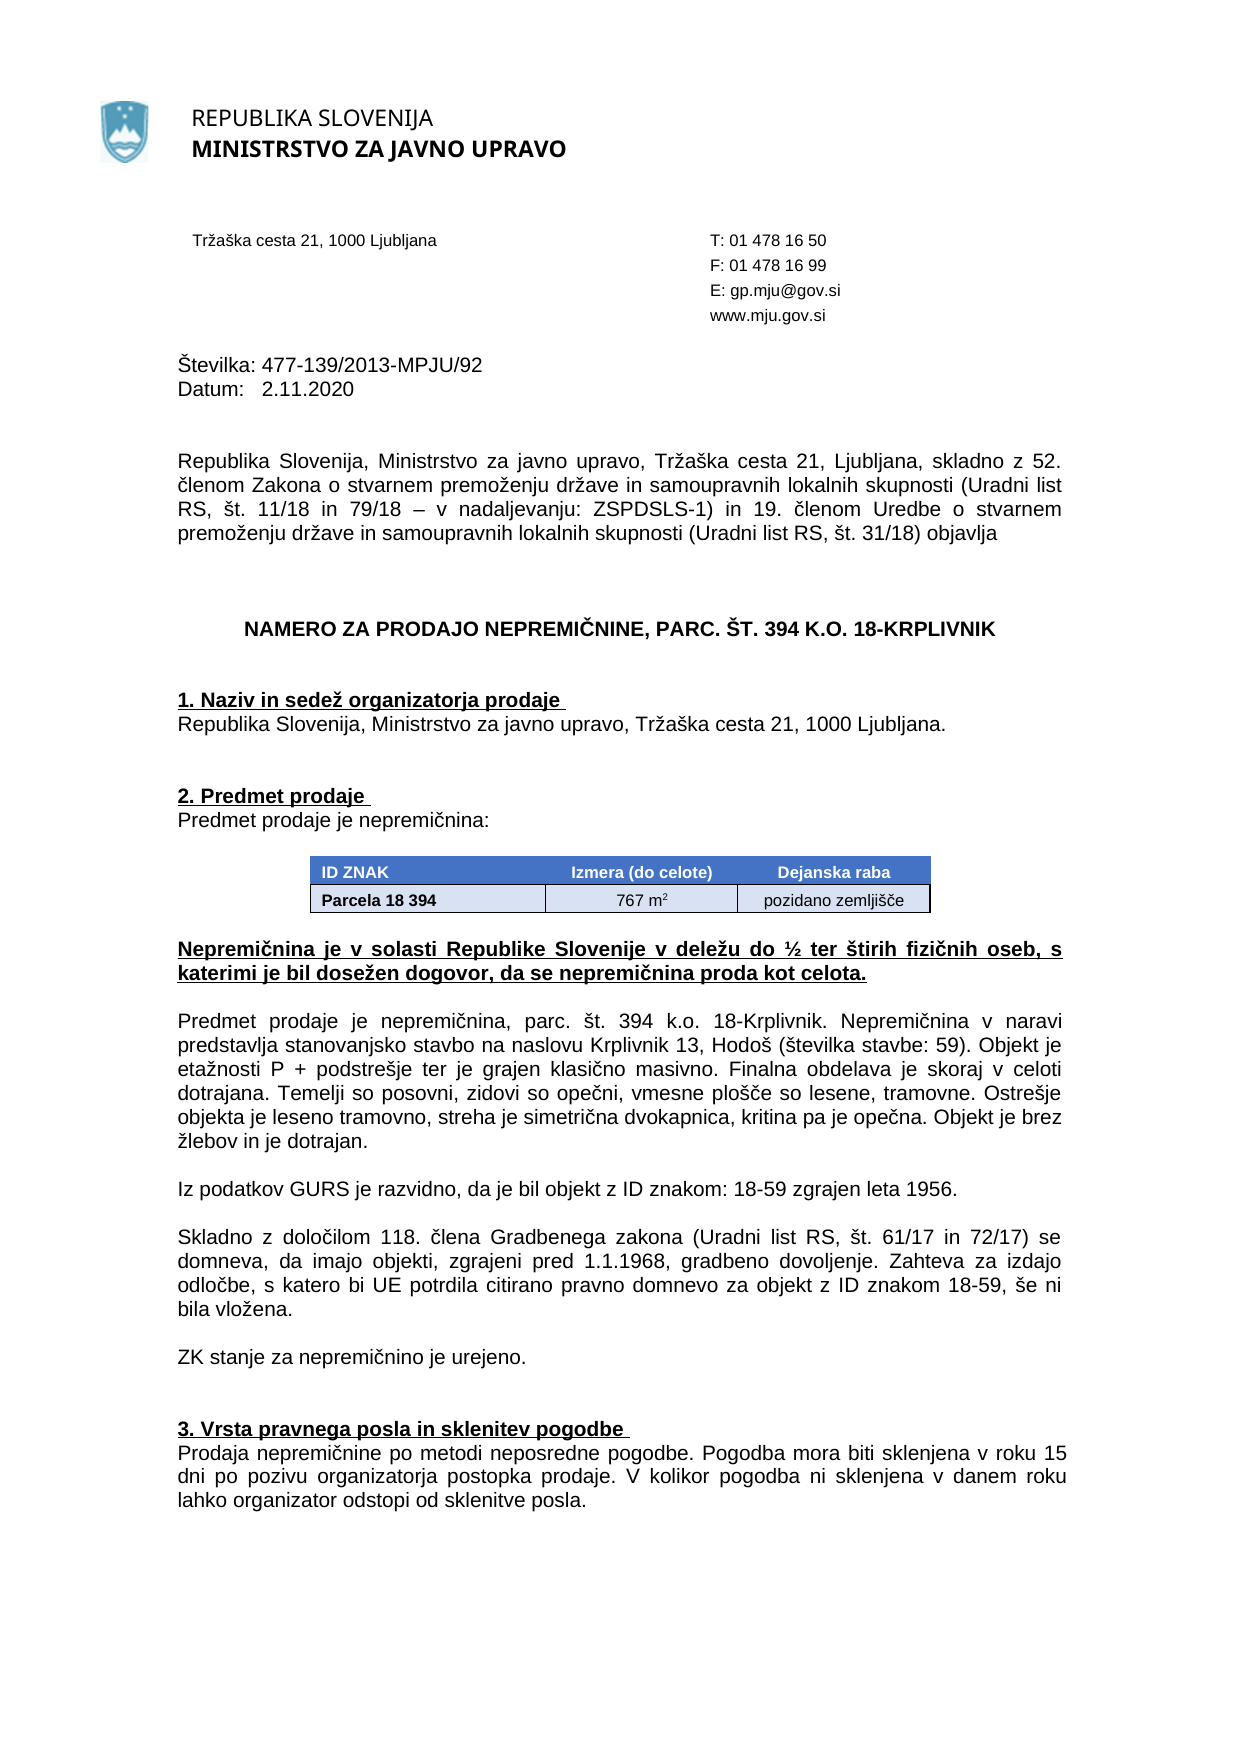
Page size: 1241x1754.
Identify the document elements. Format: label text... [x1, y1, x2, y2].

text Iz podatkov GURS je razvidno, da je bil objekt z ID znakom: 18-59 zgrajen leta 1956. [177, 1177, 1063, 1201]
text Republika Slovenija, Ministrstvo za javno upravo, Tržaška cesta 21, Ljubljana, skladno z 52. členom Zakona o stvarnem premoženju države in samoupravnih lokalnih skupnosti (Uradni list RS, št. 11/18 in 79/18 – v nadaljevanju: ZSPDSLS-1) in 19. členom Uredbe o stvarnem premoženju države in samoupravnih lokalnih skupnosti (Uradni list RS, št. 31/18) objavlja [177, 449, 1063, 544]
text Predmet prodaje je nepremičnina, parc. št. 394 k.o. 18-Krplivnik. Nepremičnina v naravi predstavlja stanovanjsko stavbo na naslovu Krplivnik 13, Hodoš (številka stavbe: 59). Objekt je etažnosti P + podstrešje ter je grajen klasično masivno. Finalna obdelava je skoraj v celoti dotrajana. Temelji so posovni, zidovi so opečni, vmesne plošče so lesene, tramovne. Ostrešje objekta je leseno tramovno, streha je simetrična dvokapnica, kritina pa je opečna. Objekt je brez žlebov in je dotrajan. [177, 1009, 1063, 1153]
text ZK stanje za nepremičnino je urejeno. [177, 1344, 1063, 1368]
table_header Izmera (do celote) [546, 857, 737, 884]
text Predmet prodaje je nepremičnina: [177, 808, 1063, 832]
table_header ID ZNAK [311, 857, 545, 884]
text 3. Vrsta pravnega posla in sklenitev pogodbe [177, 1416, 1063, 1440]
text Skladno z določilom 118. člena Gradbenega zakona (Uradni list RS, št. 61/17 in 72/17) se domneva, da imajo objekti, zgrajeni pred 1.1.1968, gradbeno dovoljenje. Zahteva za izdajo odločbe, s katero bi UE potrdila citirano pravno domnevo za objekt z ID znakom 18-59, še ni bila vložena. [177, 1225, 1063, 1321]
text Nepremičnina je v solasti Republike Slovenije v deležu do ½ ter štirih fizičnih oseb, s katerimi je bil dosežen dogovor, da se nepremičnina proda kot celota. [177, 959, 1063, 985]
table_header Dejanska raba [738, 857, 929, 884]
picture [100, 101, 149, 163]
table_cell Parcela 18 394 [311, 885, 545, 912]
text 2. Predmet prodaje [177, 784, 1063, 808]
table_cell pozidano zemljišče [738, 885, 929, 912]
text Prodaja nepremičnine po metodi neposredne pogodbe. Pogodba mora biti sklenjena v roku 15 dni po pozivu organizatorja postopka prodaje. V kolikor pogodba ni sklenjena v danem roku lahko organizator odstopi od sklenitve posla. [177, 1440, 1069, 1512]
text NAMERO ZA PRODAJO NEPREMIČNINE, PARC. ŠT. 394 K.O. 18-KRPLIVNIK [177, 616, 1063, 640]
text Republika Slovenija, Ministrstvo za javno upravo, Tržaška cesta 21, 1000 Ljubljana. [177, 712, 1063, 736]
text 1. Naziv in sedež organizatorja prodaje [177, 688, 1063, 712]
text Datum: 2.11.2020 [177, 377, 1063, 401]
text Številka: 477-139/2013-MPJU/92 [177, 353, 1063, 377]
table_cell 767 m2 [546, 885, 737, 912]
text Nepremičnina je v solasti Republike Slovenije v deležu do ½ ter štirih fizičnih oseb, s katerimi je bil dosežen dogovor, da se nepremičnina proda kot celota. [177, 937, 1063, 958]
